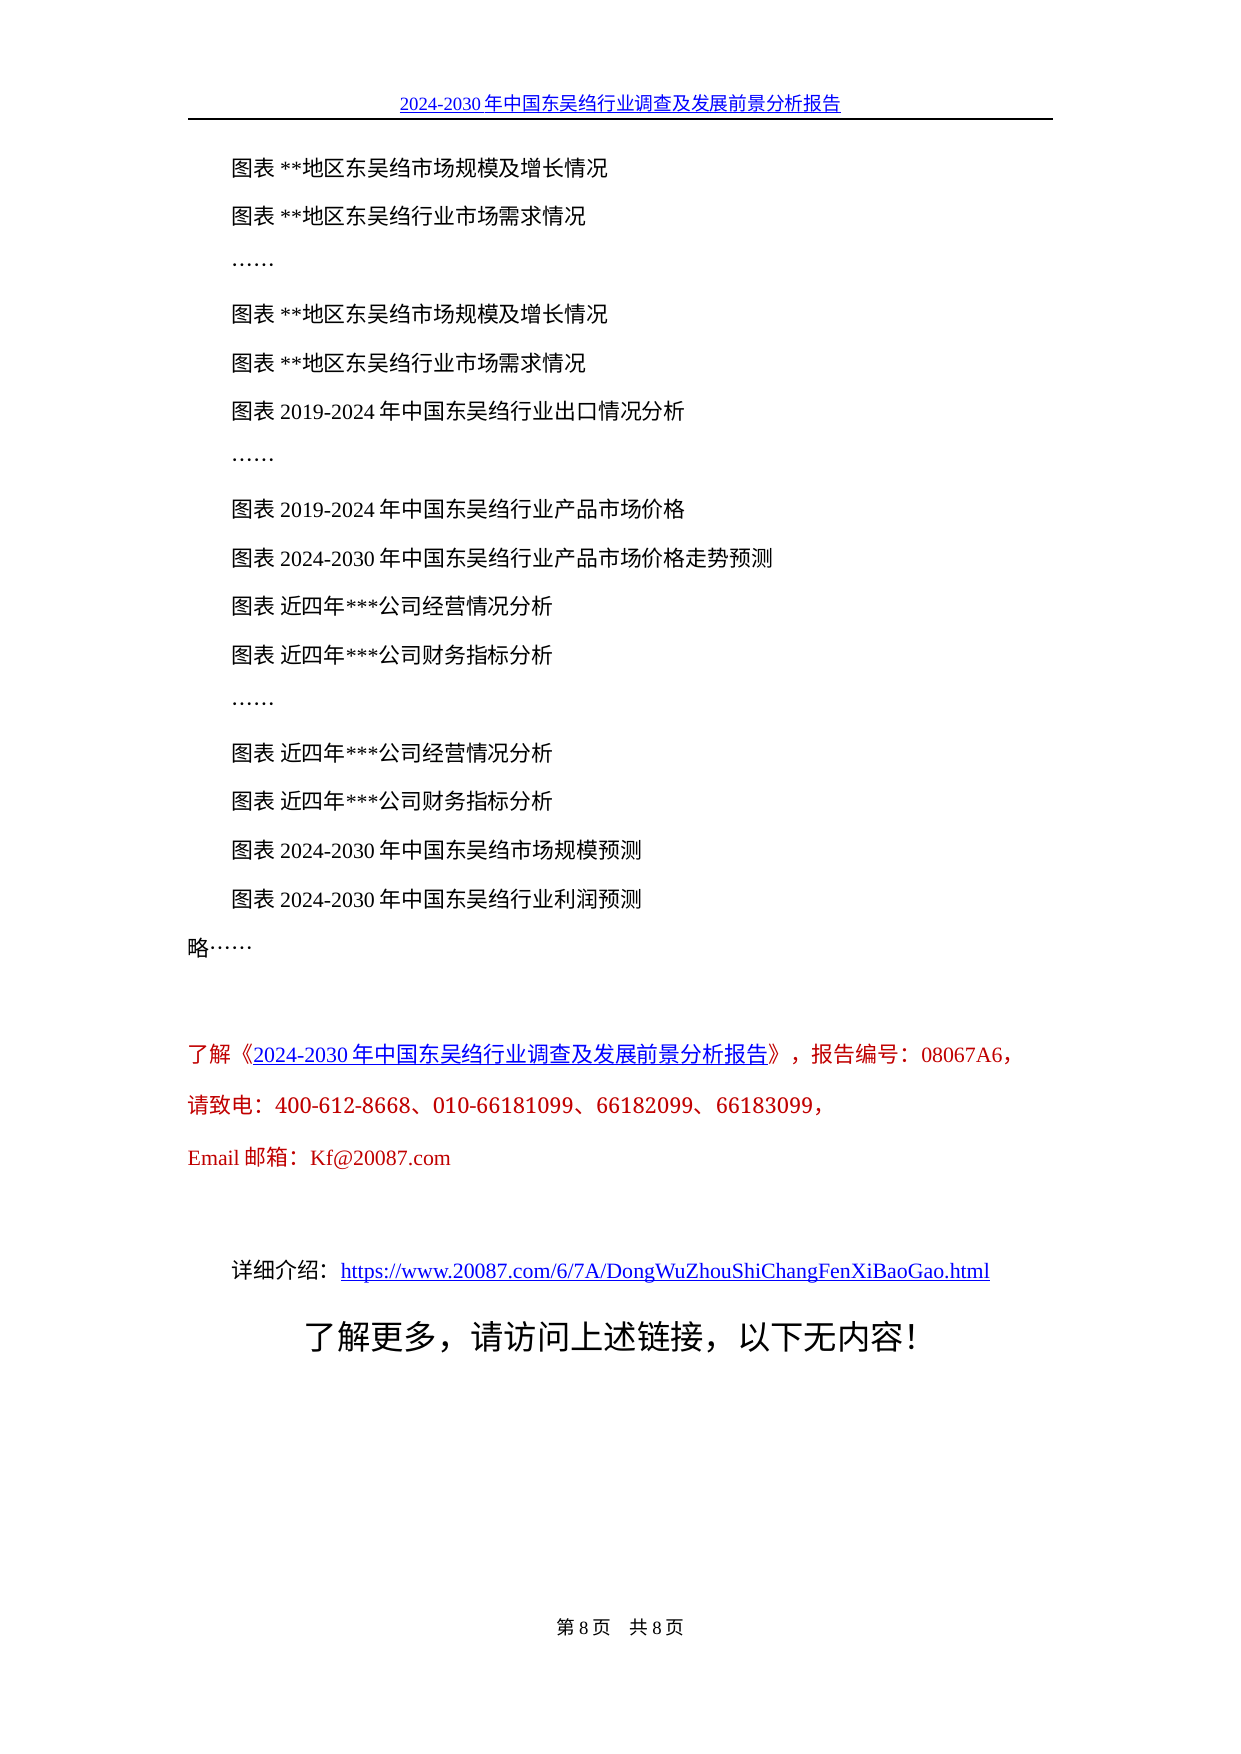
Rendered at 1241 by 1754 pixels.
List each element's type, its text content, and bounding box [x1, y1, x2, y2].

text 请致电：400-612-8668、010-66181099、66182099、66183099， [187, 1088, 1053, 1121]
text Email邮箱：Kf@20087.com [187, 1140, 1053, 1172]
text 了解《2024-2030年中国东吴绉行业调查及发展前景分析报告》，报告编号：08067A6， [187, 1037, 1053, 1069]
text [187, 150, 1053, 963]
title 了解更多，请访问上述链接，以下无内容！ [187, 1303, 1053, 1368]
text 详细介绍：https://www.20087.com/6/7A/DongWuZhouShiChangFenXiBaoGao.html [187, 1253, 1053, 1285]
